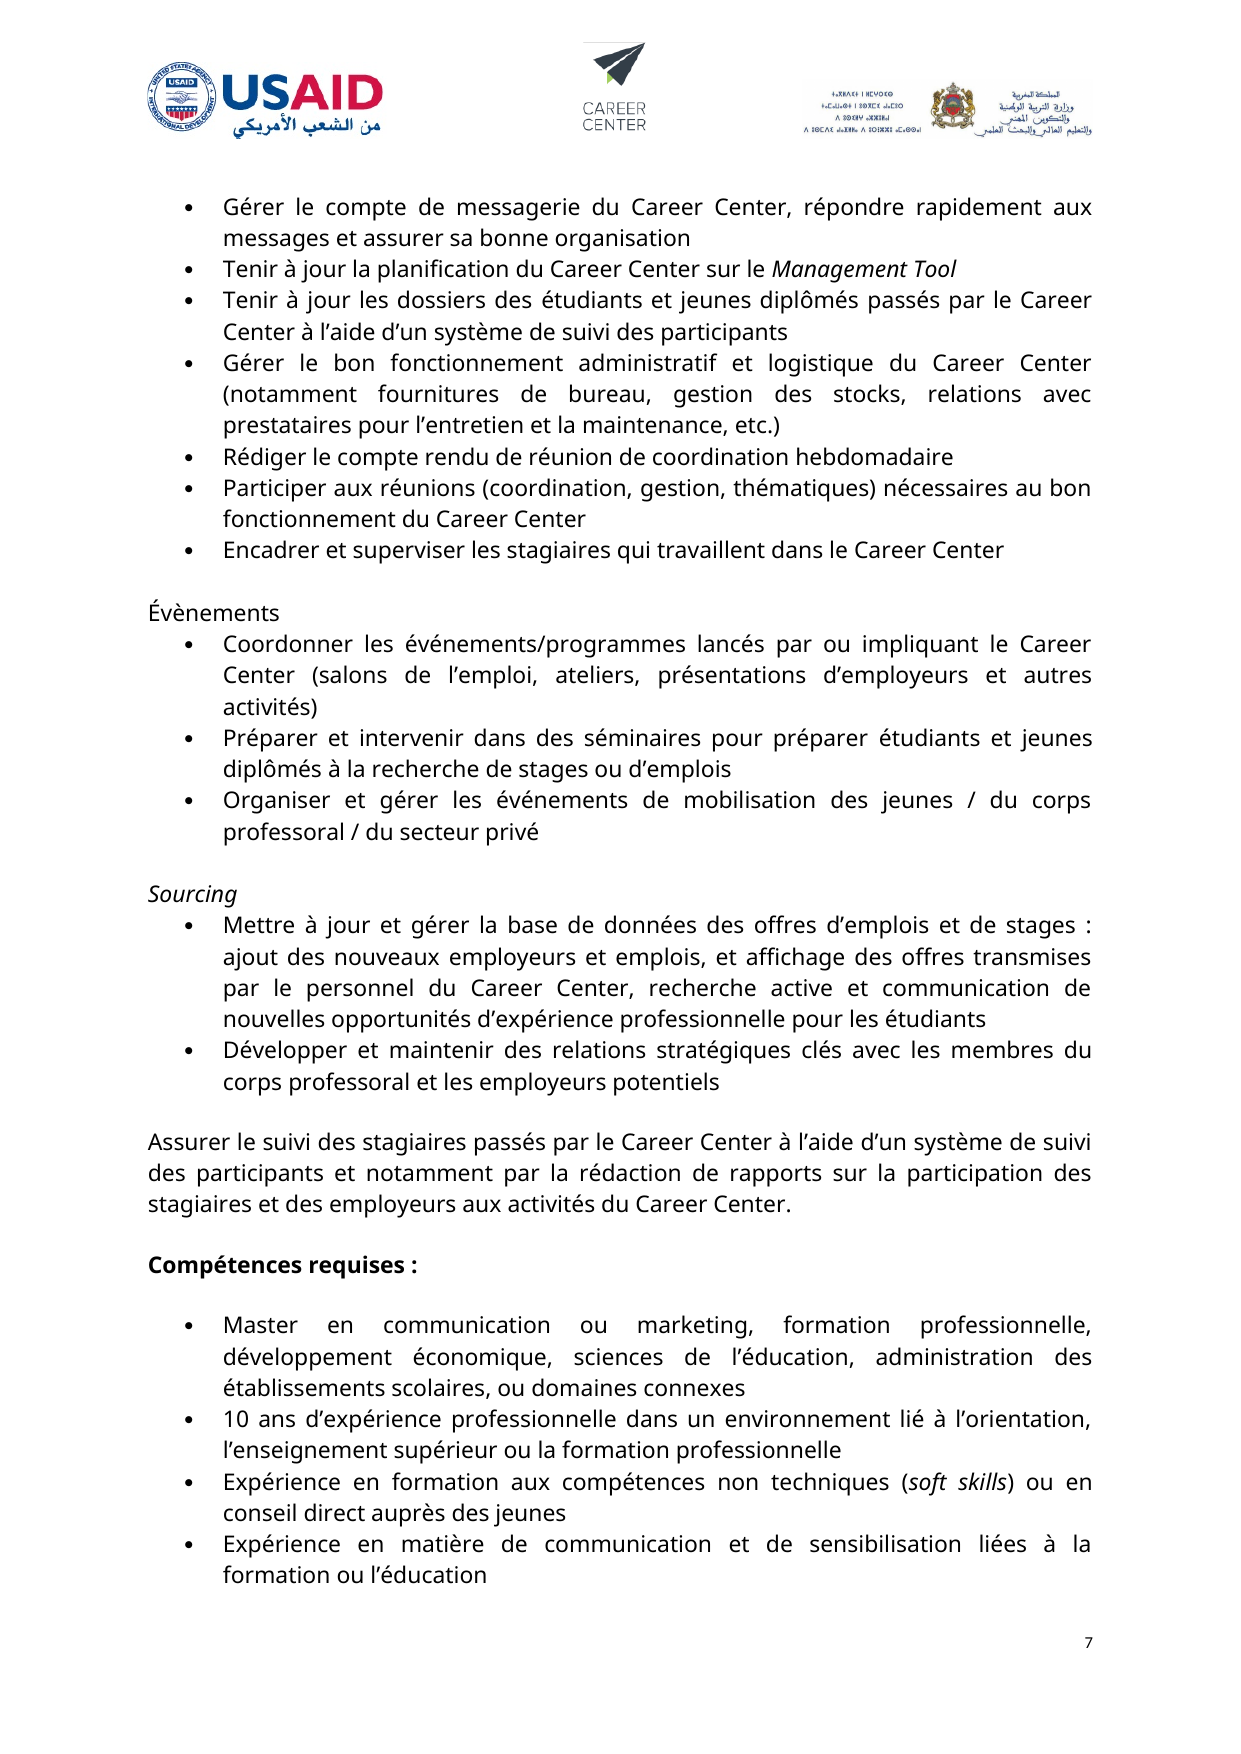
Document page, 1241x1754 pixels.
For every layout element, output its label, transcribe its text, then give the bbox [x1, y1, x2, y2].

list Organiser et gérer les événements de mobilisation des jeunes / du corps professoral / du secteur privé [185, 784, 1093, 847]
list Développer et maintenir des relations stratégiques clés avec les membres du corps professoral et les employeurs potentiels [185, 1034, 1093, 1097]
text Assurer le suivi des stagiaires passés par le Career Center à l’aide d’un système de suivi des participants et notamment par la rédaction de rapports sur la participation des stagiaires et des employeurs aux activités du Career Center. [148, 1126, 1093, 1220]
list Expérience en matière de communication et de sensibilisation liées à la formation ou l’éducation [185, 1528, 1093, 1591]
list Rédiger le compte rendu de réunion de coordination hebdomadaire [185, 441, 1093, 472]
list Master en communication ou marketing, formation professionnelle, développement économique, sciences de l’éducation, administration des établissements scolaires, ou domaines connexes [185, 1309, 1093, 1403]
list Gérer le bon fonctionnement administratif et logistique du Career Center (notamment fournitures de bureau, gestion des stocks, relations avec prestataires pour l’entretien et la maintenance, etc.) [185, 347, 1093, 441]
list Coordonner les événements/programmes lancés par ou impliquant le Career Center (salons de l’emploi, ateliers, présentations d’employeurs et autres activités) [185, 628, 1093, 722]
picture [802, 79, 1093, 139]
list Tenir à jour la planification du Career Center sur le Management Tool [185, 253, 1093, 284]
list Participer aux réunions (coordination, gestion, thématiques) nécessaires au bon fonctionnement du Career Center [185, 472, 1093, 534]
list 10 ans d’expérience professionnelle dans un environnement lié à l’orientation, l’enseignement supérieur ou la formation professionnelle [185, 1403, 1093, 1466]
picture [147, 62, 387, 139]
picture [570, 31, 670, 139]
list Expérience en formation aux compétences non techniques (soft skills) ou en conseil direct auprès des jeunes [185, 1466, 1093, 1528]
list Préparer et intervenir dans des séminaires pour préparer étudiants et jeunes diplômés à la recherche de stages ou d’emplois [185, 722, 1093, 784]
list Gérer le compte de messagerie du Career Center, répondre rapidement aux messages et assurer sa bonne organisation [185, 191, 1093, 253]
text Sourcing [148, 878, 1093, 909]
list Encadrer et superviser les stagiaires qui travaillent dans le Career Center [185, 534, 1093, 566]
list Mettre à jour et gérer la base de données des offres d’emplois et de stages : ajout des nouveaux employeurs et emplois, et affichage des offres transmises par le personnel du Career Center, recherche active et communication de nouvelles opportunités d’expérience professionnelle pour les étudiants [185, 909, 1093, 1034]
text Évènements [148, 597, 1093, 628]
text Compétences requises : [148, 1249, 1093, 1280]
list Tenir à jour les dossiers des étudiants et jeunes diplômés passés par le Career Center à l’aide d’un système de suivi des participants [185, 284, 1093, 347]
